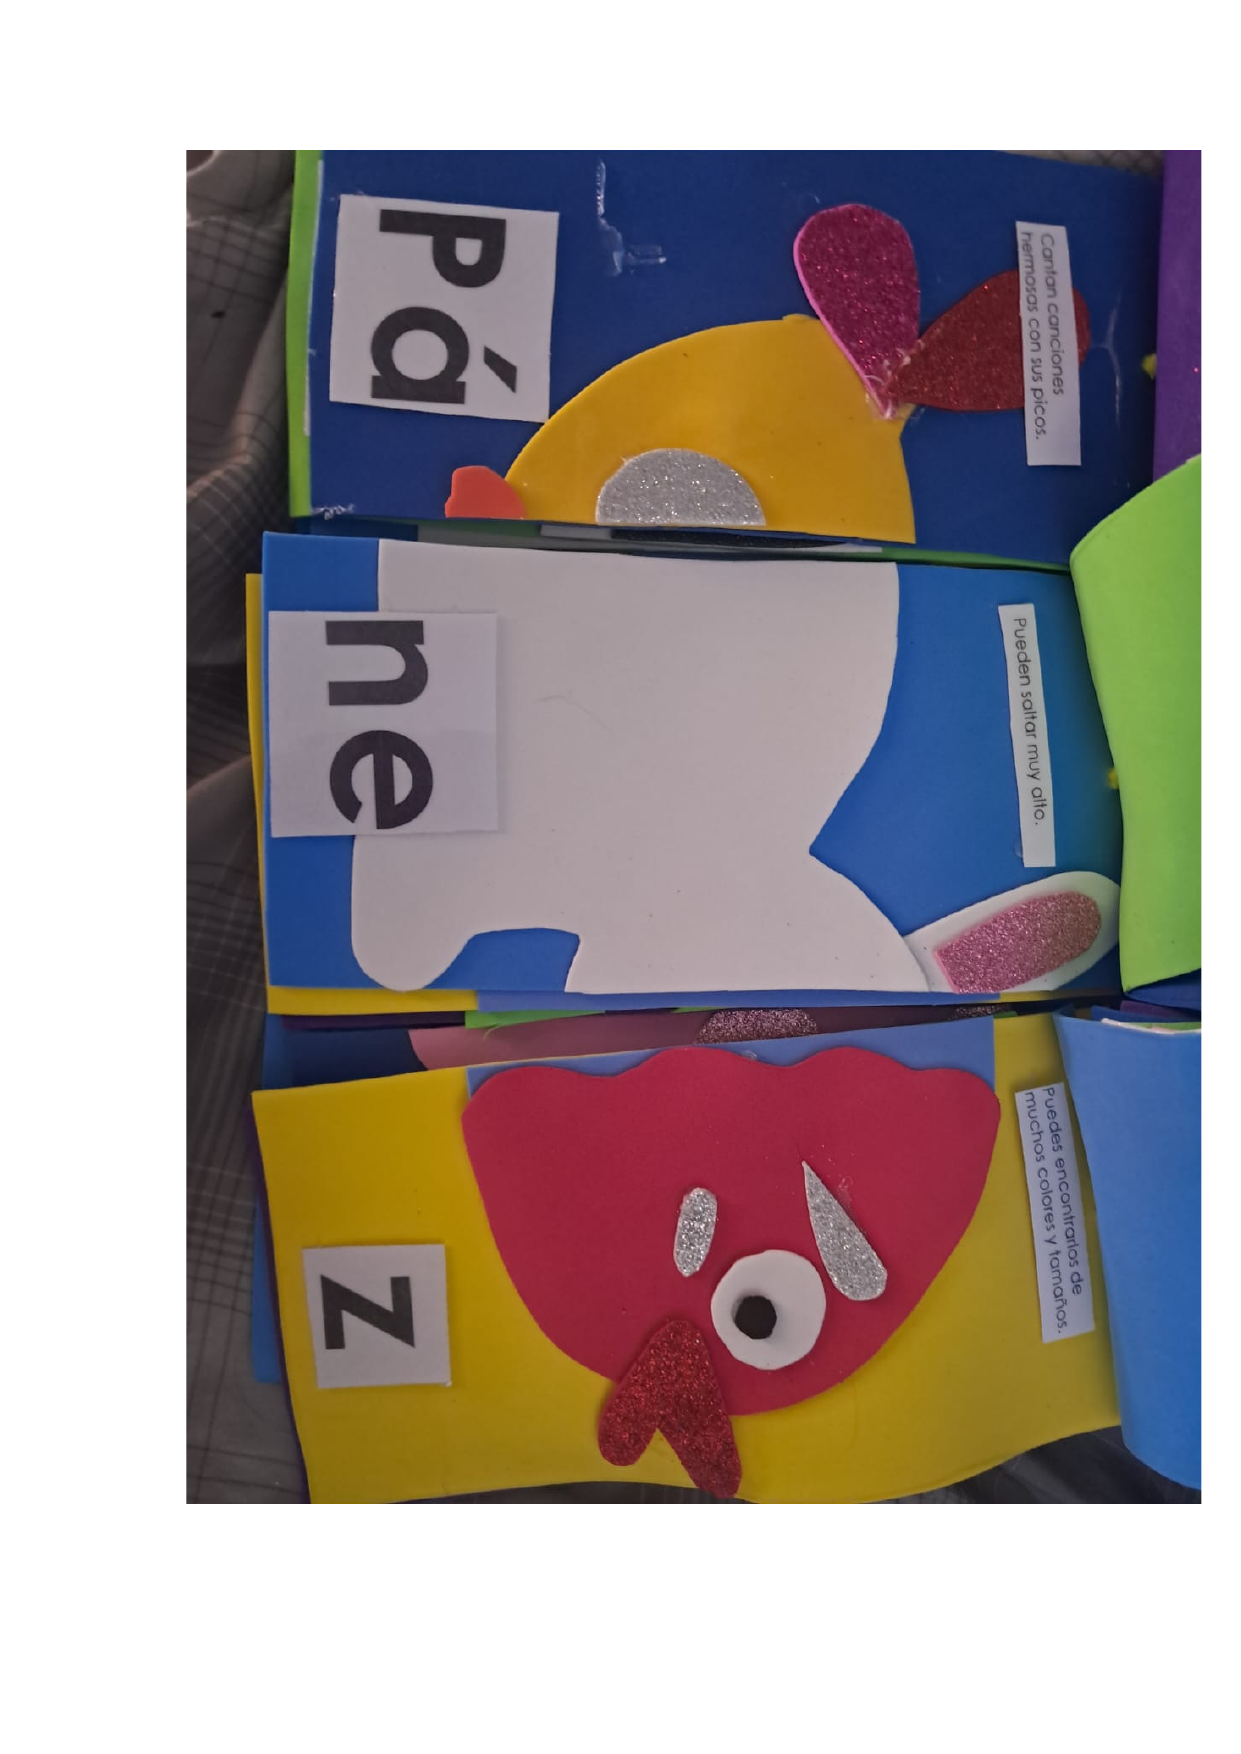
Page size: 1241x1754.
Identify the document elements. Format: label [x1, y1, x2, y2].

picture [186, 150, 1202, 1504]
